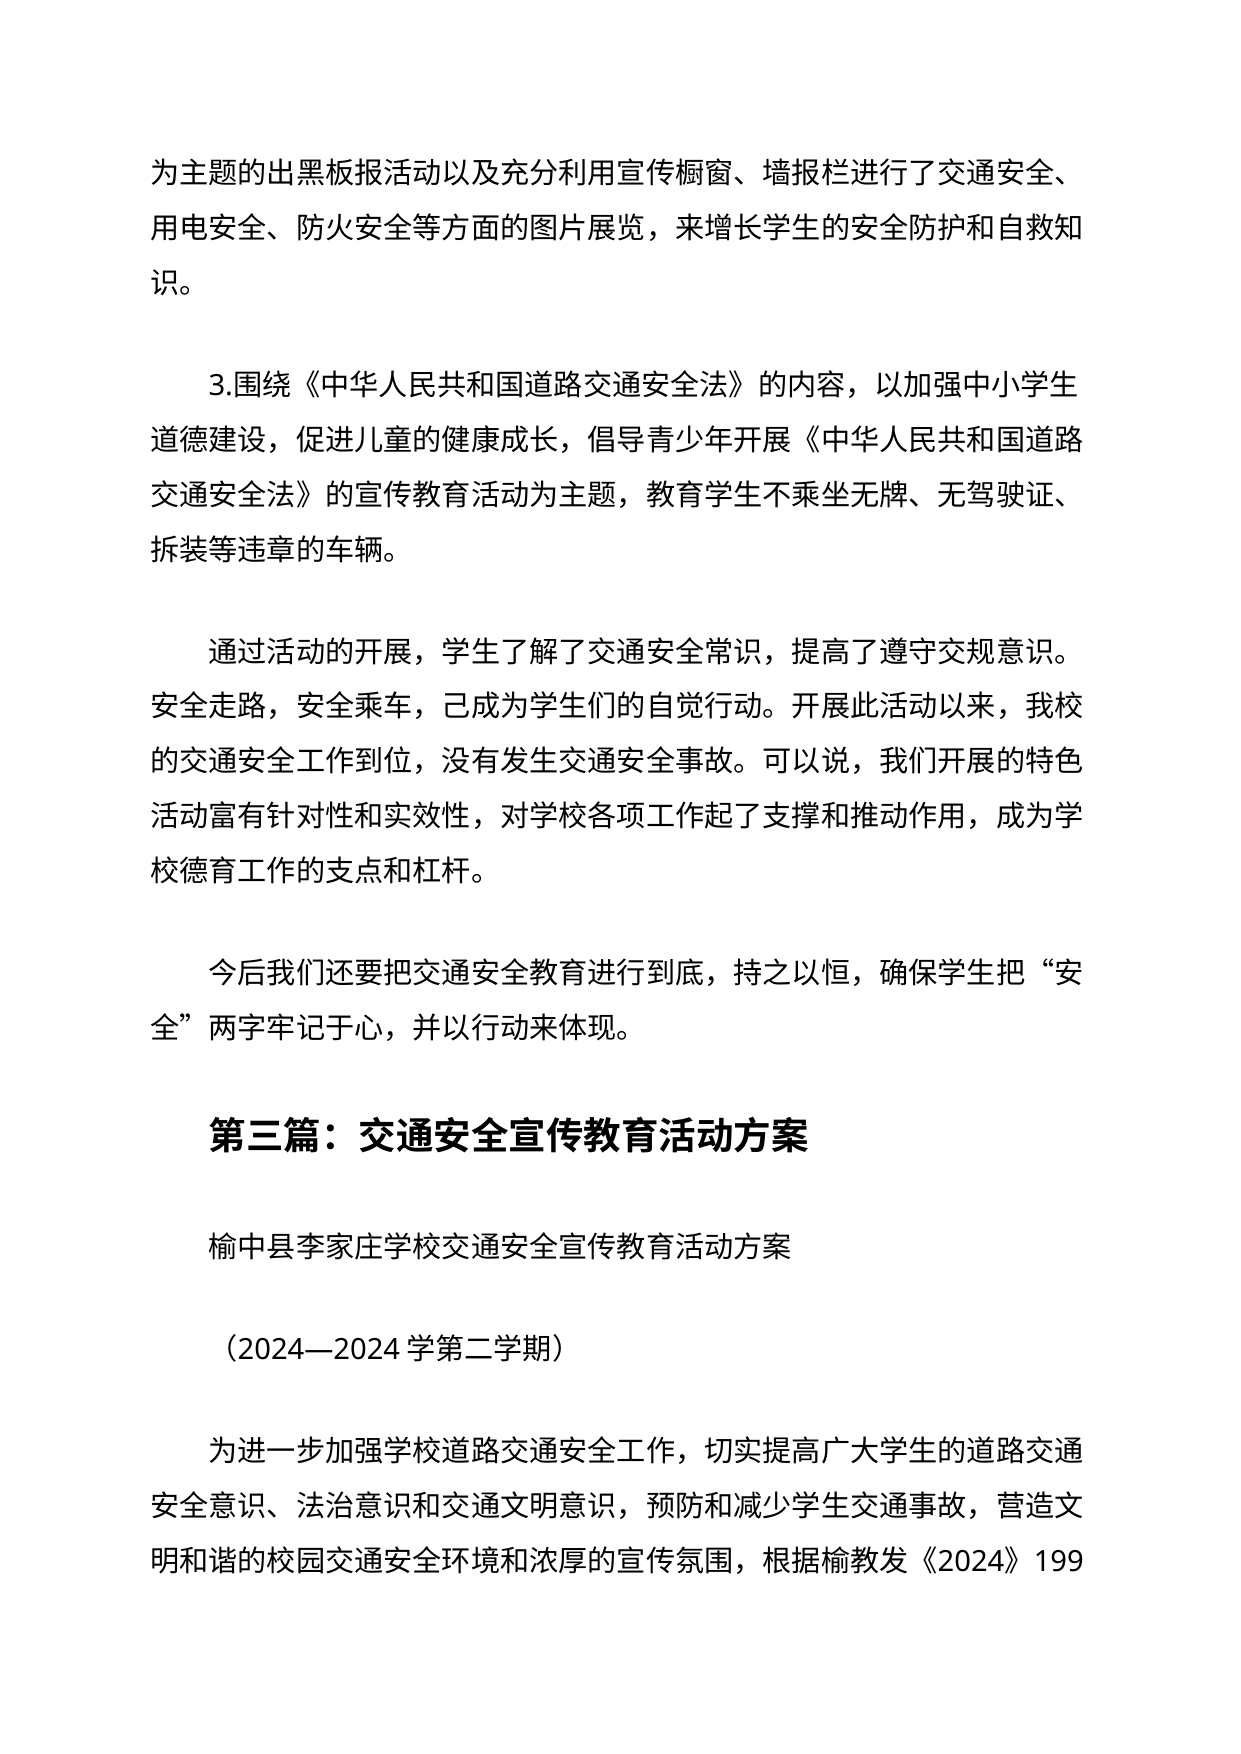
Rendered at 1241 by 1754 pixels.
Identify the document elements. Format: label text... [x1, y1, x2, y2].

text 今后我们还要把交通安全教育进行到底，持之以恒，确保学生把“安全”两字牢记于心，并以行动来体现。 [150, 949, 1090, 1047]
text （2024—2024学第二学期） [150, 1325, 1090, 1368]
text 通过活动的开展，学生了解了交通安全常识，提高了遵守交规意识。安全走路，安全乘车，己成为学生们的自觉行动。开展此活动以来，我校的交通安全工作到位，没有发生交通安全事故。可以说，我们开展的特色活动富有针对性和实效性，对学校各项工作起了支撑和推动作用，成为学校德育工作的支点和杠杆。 [150, 628, 1090, 890]
text 3.围绕《中华人民共和国道路交通安全法》的内容，以加强中小学生道德建设，促进儿童的健康成长，倡导青少年开展《中华人民共和国道路交通安全法》的宣传教育活动为主题，教育学生不乘坐无牌、无驾驶证、拆装等违章的车辆。 [150, 362, 1090, 569]
text 第三篇：交通安全宣传教育活动方案 [150, 1106, 1090, 1160]
text 榆中县李家庄学校交通安全宣传教育活动方案 [150, 1223, 1090, 1266]
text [150, 150, 1090, 302]
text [150, 1427, 1090, 1579]
